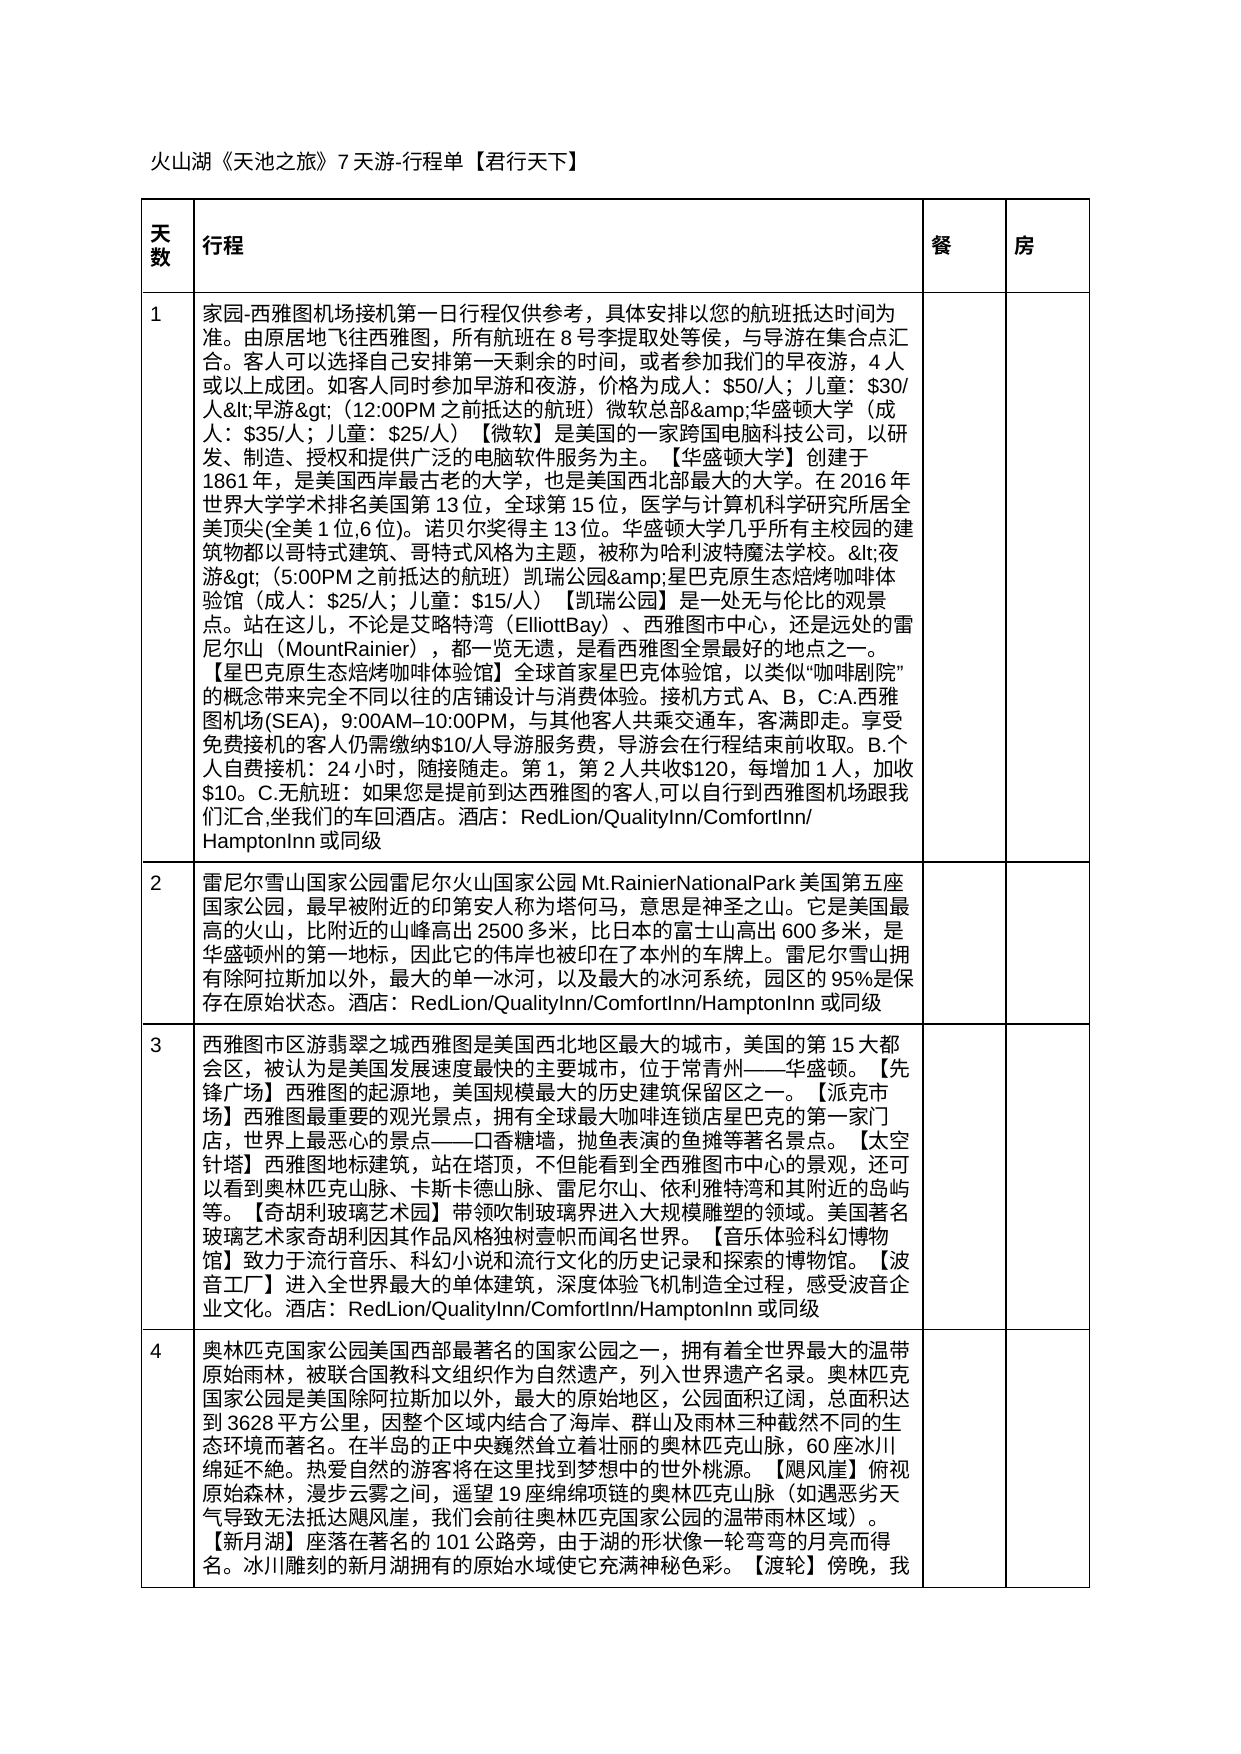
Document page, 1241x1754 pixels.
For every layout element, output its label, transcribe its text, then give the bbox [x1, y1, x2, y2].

table_cell [924, 1025, 1005, 1329]
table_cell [195, 1330, 922, 1586]
table_cell 雷尼尔雪山国家公园雷尼尔火山国家公园Mt.RainierNationalPark美国第五座国家公园，最早被附近的印第安人称为塔何马，意思是神圣之山。它是美国最高的火山，比附近的山峰高出2500多米，比日本的富士山高出600多米，是华盛顿州的第一地标，因此它的伟岸也被印在了本州的车牌上。雷尼尔雪山拥有除阿拉斯加以外，最大的单一冰河，以及最大的冰河系统，园区的95%是保存在原始状态。酒店：RedLion/QualityInn/ComfortInn/HamptonInn或同级 [195, 863, 922, 1023]
table_cell [1007, 1025, 1089, 1329]
table_cell 家园-西雅图机场接机第一日行程仅供参考，具体安排以您的航班抵达时间为准。由原居地飞往西雅图，所有航班在8号李提取处等侯，与导游在集合点汇合。客人可以选择自己安排第一天剩余的时间，或者参加我们的早夜游，4人或以上成团。如客人同时参加早游和夜游，价格为成人：$50/人；儿童：$30/人&lt;早游&gt;（12:00PM之前抵达的航班）微软总部&amp;华盛顿大学（成人：$35/人；儿童：$25/人）【微软】是美国的一家跨国电脑科技公司，以研发、制造、授权和提供广泛的电脑软件服务为主。【华盛顿大学】创建于1861年，是美国西岸最古老的大学，也是美国西北部最大的大学。在2016年世界大学学术排名美国第13位，全球第15位，医学与计算机科学研究所居全美顶尖(全美1位,6位)。诺贝尔奖得主13位。华盛顿大学几乎所有主校园的建筑物都以哥特式建筑、哥特式风格为主题，被称为哈利波特魔法学校。&lt;夜游&gt;（5:00PM之前抵达的航班）凯瑞公园&amp;星巴克原生态焙烤咖啡体验馆（成人：$25/人；儿童：$15/人）【凯瑞公园】是一处无与伦比的观景点。站在这儿，不论是艾略特湾（ElliottBay）、西雅图市中心，还是远处的雷尼尔山（MountRainier），都一览无遗，是看西雅图全景最好的地点之一。【星巴克原生态焙烤咖啡体验馆】全球首家星巴克体验馆，以类似“咖啡剧院”的概念带来完全不同以往的店铺设计与消费体验。接机方式A、B，C:A.西雅图机场(SEA)，9:00AM–10:00PM，与其他客人共乘交通车，客满即走。享受免费接机的客人仍需缴纳$10/人导游服务费，导游会在行程结束前收取。B.个人自费接机：24小时，随接随走。第1，第2人共收$120，每增加1人，加收$10。C.无航班：如果您是提前到达西雅图的客人,可以自行到西雅图机场跟我们汇合,坐我们的车回酒店。酒店：RedLion/QualityInn/ComfortInn/HamptonInn或同级 [195, 293, 922, 861]
table_header 餐 [924, 200, 1005, 292]
text 火山湖《天池之旅》7天游-行程单【君行天下】 [150, 150, 1090, 174]
table_header 天数 [142, 200, 193, 292]
table_cell 4 [142, 1330, 193, 1586]
table_cell [1007, 863, 1089, 1023]
table_cell [1007, 1330, 1089, 1586]
table_cell 2 [142, 862, 193, 1023]
table_cell [924, 293, 1005, 861]
table_header 房 [1007, 200, 1089, 292]
table_cell [1007, 293, 1089, 861]
table_cell [924, 1330, 1005, 1586]
table_cell 1 [142, 293, 193, 861]
table_cell [924, 863, 1005, 1023]
table_header 行程 [195, 200, 922, 292]
table_cell 3 [142, 1024, 193, 1329]
table_cell 西雅图市区游翡翠之城西雅图是美国西北地区最大的城市，美国的第15大都会区，被认为是美国发展速度最快的主要城市，位于常青州——华盛顿。【先锋广场】西雅图的起源地，美国规模最大的历史建筑保留区之一。【派克市场】西雅图最重要的观光景点，拥有全球最大咖啡连锁店星巴克的第一家门店，世界上最恶心的景点——口香糖墙，抛鱼表演的鱼摊等著名景点。【太空针塔】西雅图地标建筑，站在塔顶，不但能看到全西雅图市中心的景观，还可以看到奥林匹克山脉、卡斯卡德山脉、雷尼尔山、依利雅特湾和其附近的岛屿等。【奇胡利玻璃艺术园】带领吹制玻璃界进入大规模雕塑的领域。美国著名玻璃艺术家奇胡利因其作品风格独树壹帜而闻名世界。【音乐体验科幻博物馆】致力于流行音乐、科幻小说和流行文化的历史记录和探索的博物馆。【波音工厂】进入全世界最大的单体建筑，深度体验飞机制造全过程，感受波音企业文化。酒店：RedLion/QualityInn/ComfortInn/HamptonInn或同级 [195, 1025, 922, 1329]
